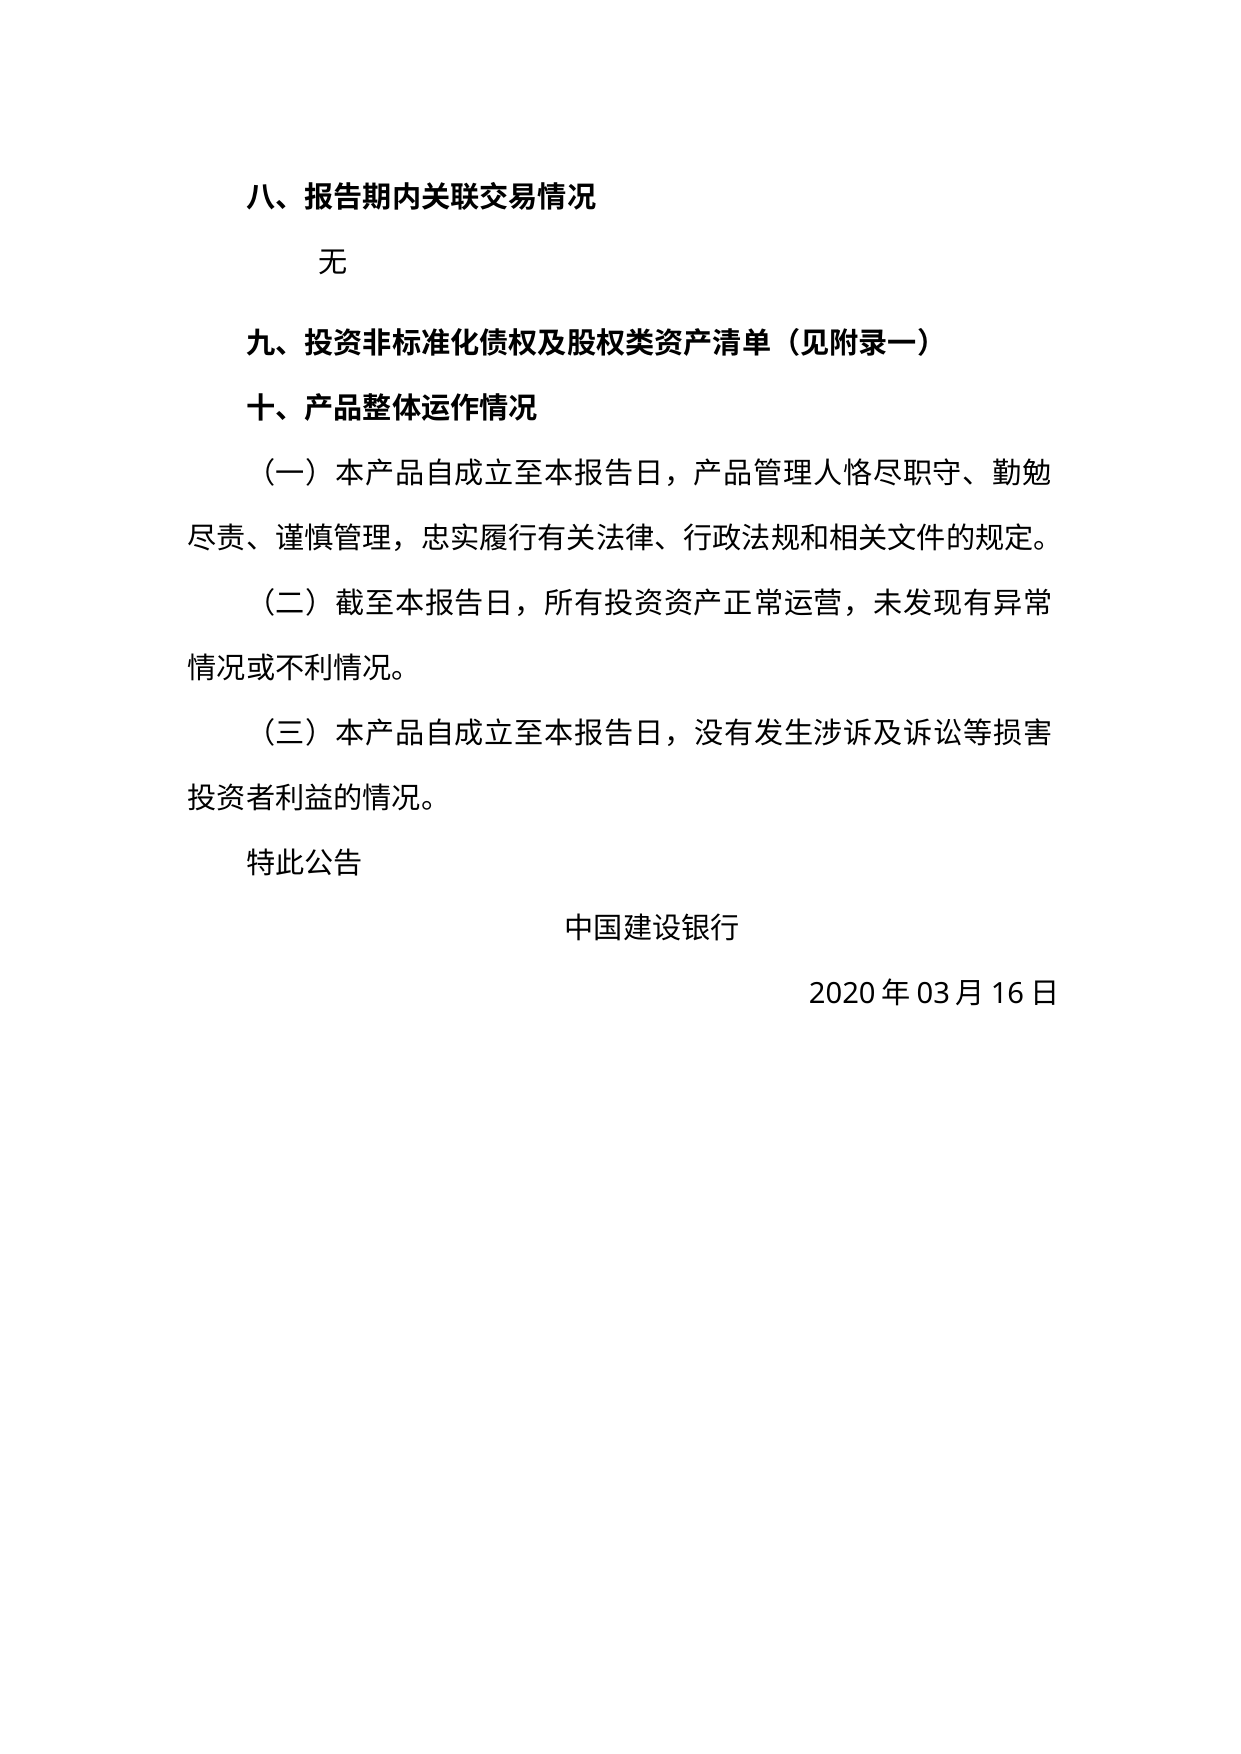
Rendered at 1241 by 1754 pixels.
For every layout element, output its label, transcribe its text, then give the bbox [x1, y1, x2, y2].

text 特此公告 [187, 828, 1053, 893]
text 九、投资非标准化债权及股权类资产清单（见附录一） [187, 308, 1053, 373]
text 十、产品整体运作情况 [187, 373, 1053, 438]
text （二）截至本报告日，所有投资资产正常运营，未发现有异常情况或不利情况。 [187, 568, 1053, 698]
text 八、报告期内关联交易情况 [187, 162, 1053, 227]
text 无 [187, 227, 1053, 292]
text 2020年03月16日 [187, 958, 1059, 1023]
text 中国建设银行 [187, 893, 1053, 958]
text （一）本产品自成立至本报告日，产品管理人恪尽职守、勤勉尽责、谨慎管理，忠实履行有关法律、行政法规和相关文件的规定。 [187, 438, 1053, 568]
text （三）本产品自成立至本报告日，没有发生涉诉及诉讼等损害投资者利益的情况。 [187, 698, 1053, 828]
